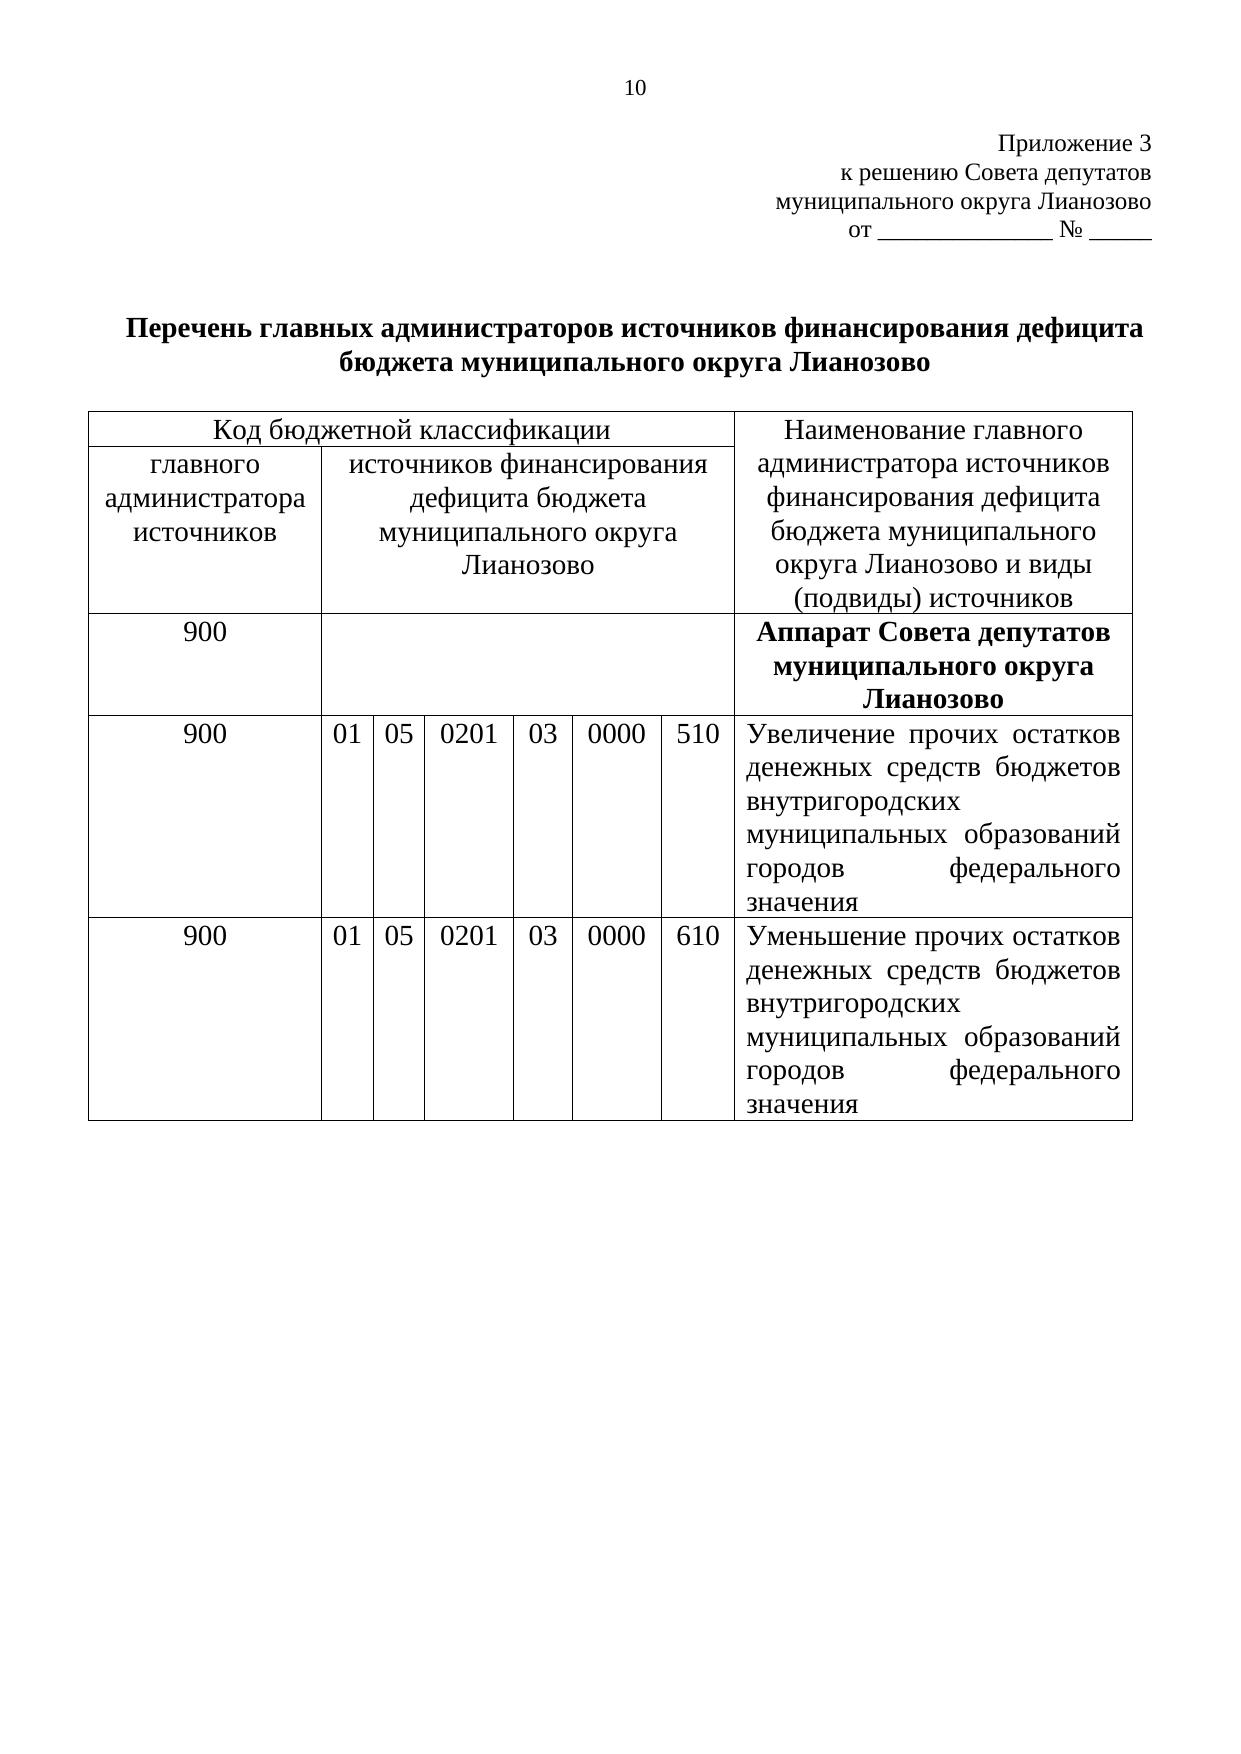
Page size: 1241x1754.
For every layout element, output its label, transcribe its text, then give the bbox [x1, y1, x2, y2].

text муниципального округа Лианозово [118, 186, 1152, 214]
table_cell Увеличение прочих остатков денежных средств бюджетов внутригородских муниципальных образований городов федерального значения [735, 716, 1132, 917]
table_cell Уменьшение прочих остатков денежных средств бюджетов внутригородских муниципальных образований городов федерального значения [735, 918, 1132, 1119]
table_cell 900 [89, 918, 321, 1119]
table_cell 05 [374, 716, 424, 917]
table_cell главного администратора источников [89, 447, 321, 613]
table_cell 0000 [573, 716, 661, 917]
table_cell [322, 614, 734, 715]
table_cell источников финансирования дефицита бюджета муниципального округа Лианозово [322, 447, 734, 613]
table_cell 900 [89, 716, 321, 917]
table_cell 03 [514, 918, 572, 1119]
table_cell 0000 [573, 918, 661, 1119]
table_cell 0201 [425, 918, 513, 1119]
text Перечень главных администраторов источников финансирования дефицита бюджета муниципального округа Лианозово [118, 310, 1152, 377]
text от ______________ № _____ [664, 214, 1152, 243]
text Приложение 3 [118, 128, 1152, 157]
table_header Наименование главного администратора источников финансирования дефицита бюджета муниципального округа Лианозово и виды (подвиды) источников [735, 412, 1132, 613]
table_cell 01 [322, 918, 373, 1119]
table_cell 05 [374, 918, 424, 1119]
table_header Код бюджетной классификации [89, 412, 734, 446]
table_cell 610 [662, 918, 734, 1119]
table_cell 01 [322, 716, 373, 917]
text к решению Совета депутатов [118, 157, 1152, 186]
table_cell 0201 [425, 716, 513, 917]
table_cell Аппарат Совета депутатов муниципального округа Лианозово [735, 614, 1132, 715]
table_cell 900 [89, 614, 321, 715]
table_cell 03 [514, 716, 572, 917]
table_cell 510 [662, 716, 734, 917]
